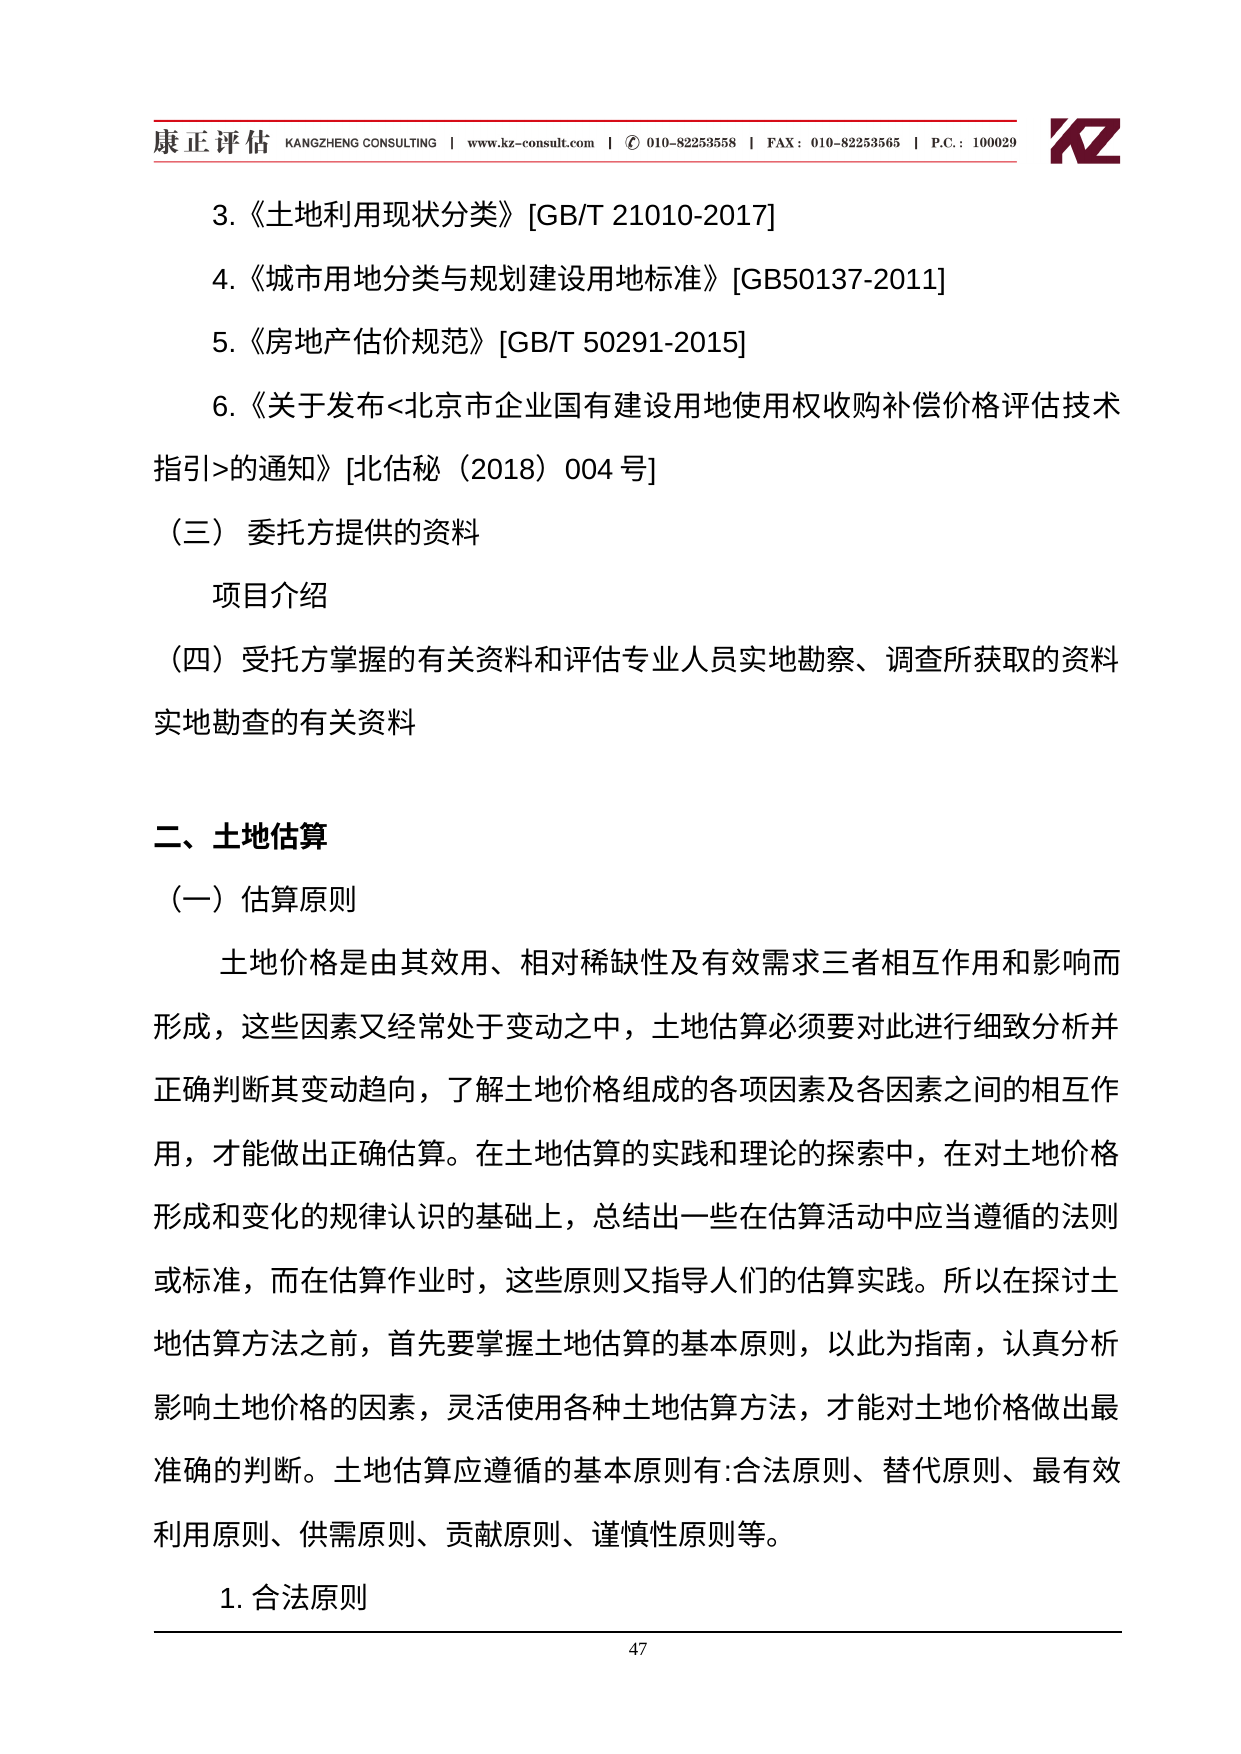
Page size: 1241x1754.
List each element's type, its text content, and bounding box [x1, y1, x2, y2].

text （四）受托方掌握的有关资料和评估专业人员实地勘察、调查所获取的资料实地勘查的有关资料 [153, 636, 1122, 742]
text （三） 委托方提供的资料 [153, 509, 1122, 551]
text 3.《土地利用现状分类》[GB/T 21010-2017] [153, 192, 1122, 234]
text 6.《关于发布<北京市企业国有建设用地使用权收购补偿价格评估技术指引>的通知》[北估秘（2018）004号] [153, 382, 1122, 488]
text 1. 合法原则 [153, 1574, 1122, 1617]
picture [153, 118, 1121, 164]
text 5.《房地产估价规范》[GB/T 50291-2015] [153, 319, 1122, 361]
text 4.《城市用地分类与规划建设用地标准》[GB50137-2011] [153, 255, 1122, 298]
text （一）估算原则 [153, 877, 1122, 919]
text 项目介绍 [153, 573, 1122, 615]
text 土地价格是由其效用、相对稀缺性及有效需求三者相互作用和影响而形成，这些因素又经常处于变动之中，土地估算必须要对此进行细致分析并正确判断其变动趋向，了解土地价格组成的各项因素及各因素之间的相互作用，才能做出正确估算。在土地估算的实践和理论的探索中，在对土地价格形成和变化的规律认识的基础上，总结出一些在估算活动中应当遵循的法则或标准，而在估算作业时，这些原则又指导人们的估算实践。所以在探讨土地估算方法之前，首先要掌握土地估算的基本原则，以此为指南，认真分析影响土地价格的因素，灵活使用各种土地估算方法，才能对土地价格做出最准确的判断。土地估算应遵循的基本原则有:合法原则、替代原则、最有效利用原则、供需原则、贡献原则、谨慎性原则等。 [153, 940, 1122, 1553]
text 二、土地估算 [153, 813, 1122, 856]
